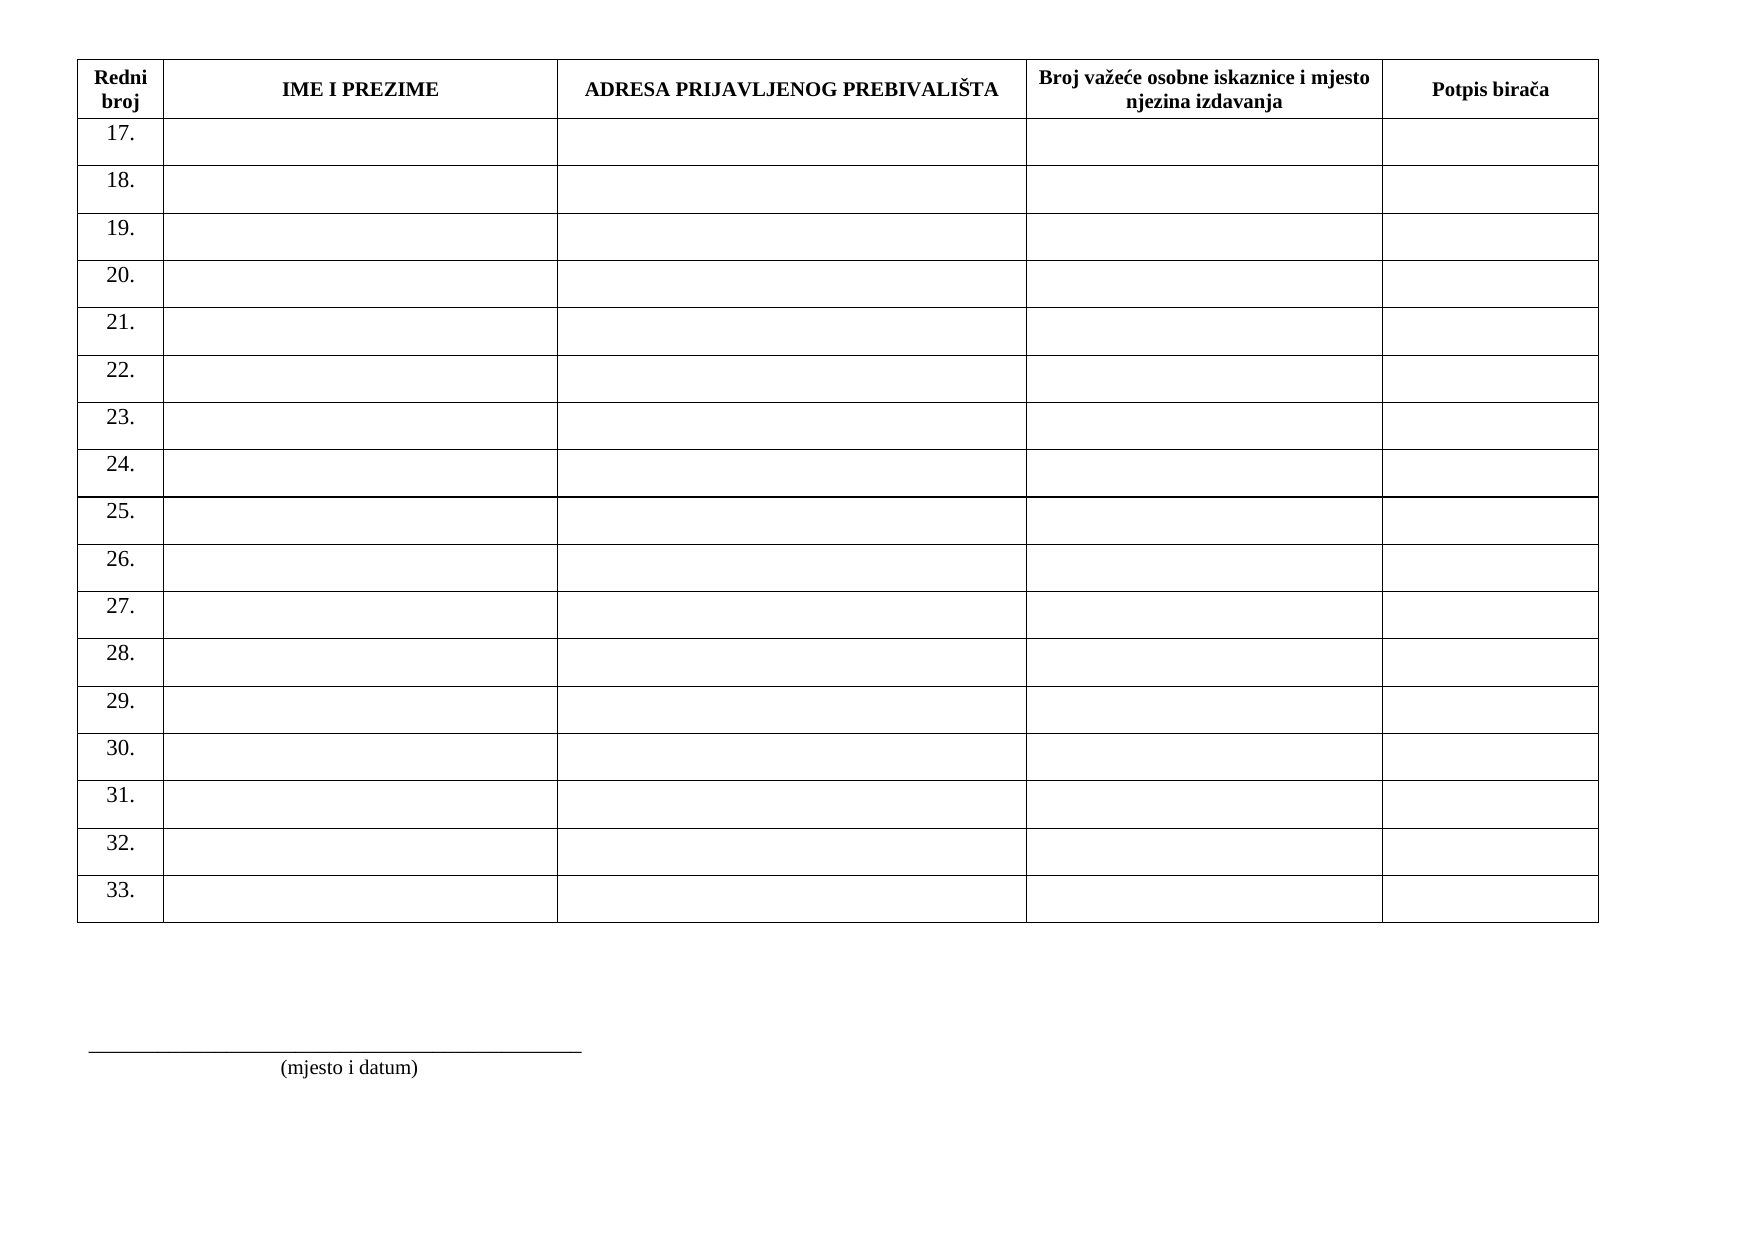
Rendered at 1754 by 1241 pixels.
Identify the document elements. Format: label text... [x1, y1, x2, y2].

table_cell [1027, 403, 1382, 449]
table_cell [558, 781, 1026, 827]
table_cell [164, 639, 557, 686]
table_cell [164, 592, 557, 638]
table_cell [558, 356, 1026, 402]
table_cell 30. [78, 734, 163, 780]
table_cell [1027, 545, 1382, 591]
table_cell 25. [78, 498, 163, 544]
table_cell 21. [78, 308, 163, 354]
table_cell 17. [78, 119, 163, 165]
table_cell [558, 119, 1026, 165]
table_cell [558, 403, 1026, 449]
table_cell [558, 687, 1026, 733]
table_cell IME I PREZIME [164, 60, 557, 118]
table_cell [164, 876, 557, 922]
table_cell [1027, 829, 1382, 875]
table_cell Broj važeće osobne iskaznice i mjesto njezina izdavanja [1027, 60, 1382, 118]
table_cell [1027, 308, 1382, 354]
table_cell [164, 781, 557, 827]
table_cell [1383, 214, 1598, 260]
table_cell [164, 356, 557, 402]
table_cell Potpis birača [1383, 60, 1598, 118]
text (mjesto i datum) [51, 1055, 1665, 1079]
table_cell [1383, 829, 1598, 875]
table_cell [1383, 498, 1598, 544]
table_cell [1027, 261, 1382, 307]
table_cell [558, 734, 1026, 780]
table_cell [558, 450, 1026, 496]
table_cell [164, 166, 557, 213]
table_cell [1383, 639, 1598, 686]
table_cell ADRESA PRIJAVLJENOG PREBIVALIŠTA [558, 60, 1026, 118]
table_cell [1383, 781, 1598, 827]
table_cell 23. [78, 403, 163, 449]
table_cell 32. [78, 829, 163, 875]
table_cell [1027, 687, 1382, 733]
table_cell [164, 261, 557, 307]
table_cell 28. [78, 639, 163, 686]
text ___________________________________________ [89, 1028, 1665, 1055]
table_cell [1383, 356, 1598, 402]
table_cell [558, 829, 1026, 875]
table_cell 22. [78, 356, 163, 402]
table_cell 18. [78, 166, 163, 213]
table_cell [1383, 876, 1598, 922]
table_cell [1383, 166, 1598, 213]
table_cell [164, 214, 557, 260]
table_cell [558, 545, 1026, 591]
table_cell [1027, 876, 1382, 922]
table_cell [1027, 639, 1382, 686]
table_cell [1027, 450, 1382, 496]
table_cell [558, 214, 1026, 260]
table_cell [1383, 308, 1598, 354]
table_cell [1027, 166, 1382, 213]
table_cell [558, 498, 1026, 544]
table_cell [1027, 781, 1382, 827]
table_cell 26. [78, 545, 163, 591]
table_cell [164, 687, 557, 733]
table_cell [558, 308, 1026, 354]
table_cell [164, 498, 557, 544]
table_cell [164, 829, 557, 875]
table_cell [558, 639, 1026, 686]
table_cell 31. [78, 781, 163, 827]
table_cell 20. [78, 261, 163, 307]
table_cell [164, 308, 557, 354]
table_cell [164, 450, 557, 496]
table_cell [1027, 592, 1382, 638]
table_cell [1027, 498, 1382, 544]
table_cell 27. [78, 592, 163, 638]
table_cell [1383, 119, 1598, 165]
table_cell Redni broj [78, 60, 163, 118]
table_cell [1383, 687, 1598, 733]
table_cell 33. [78, 876, 163, 922]
table_cell 19. [78, 214, 163, 260]
table_cell [1383, 592, 1598, 638]
table_cell [558, 876, 1026, 922]
table_cell [164, 734, 557, 780]
table_cell [558, 592, 1026, 638]
table_cell [558, 261, 1026, 307]
table_cell [1027, 119, 1382, 165]
table_cell [164, 403, 557, 449]
table_cell 29. [78, 687, 163, 733]
table_cell [1027, 356, 1382, 402]
table_cell [164, 545, 557, 591]
table_cell [164, 119, 557, 165]
table_cell [1383, 261, 1598, 307]
table_cell [1383, 734, 1598, 780]
table_cell [1383, 450, 1598, 496]
table_cell [1383, 403, 1598, 449]
table_cell [558, 166, 1026, 213]
table_cell 24. [78, 450, 163, 496]
table_cell [1027, 214, 1382, 260]
table_cell [1383, 545, 1598, 591]
table_cell [1027, 734, 1382, 780]
